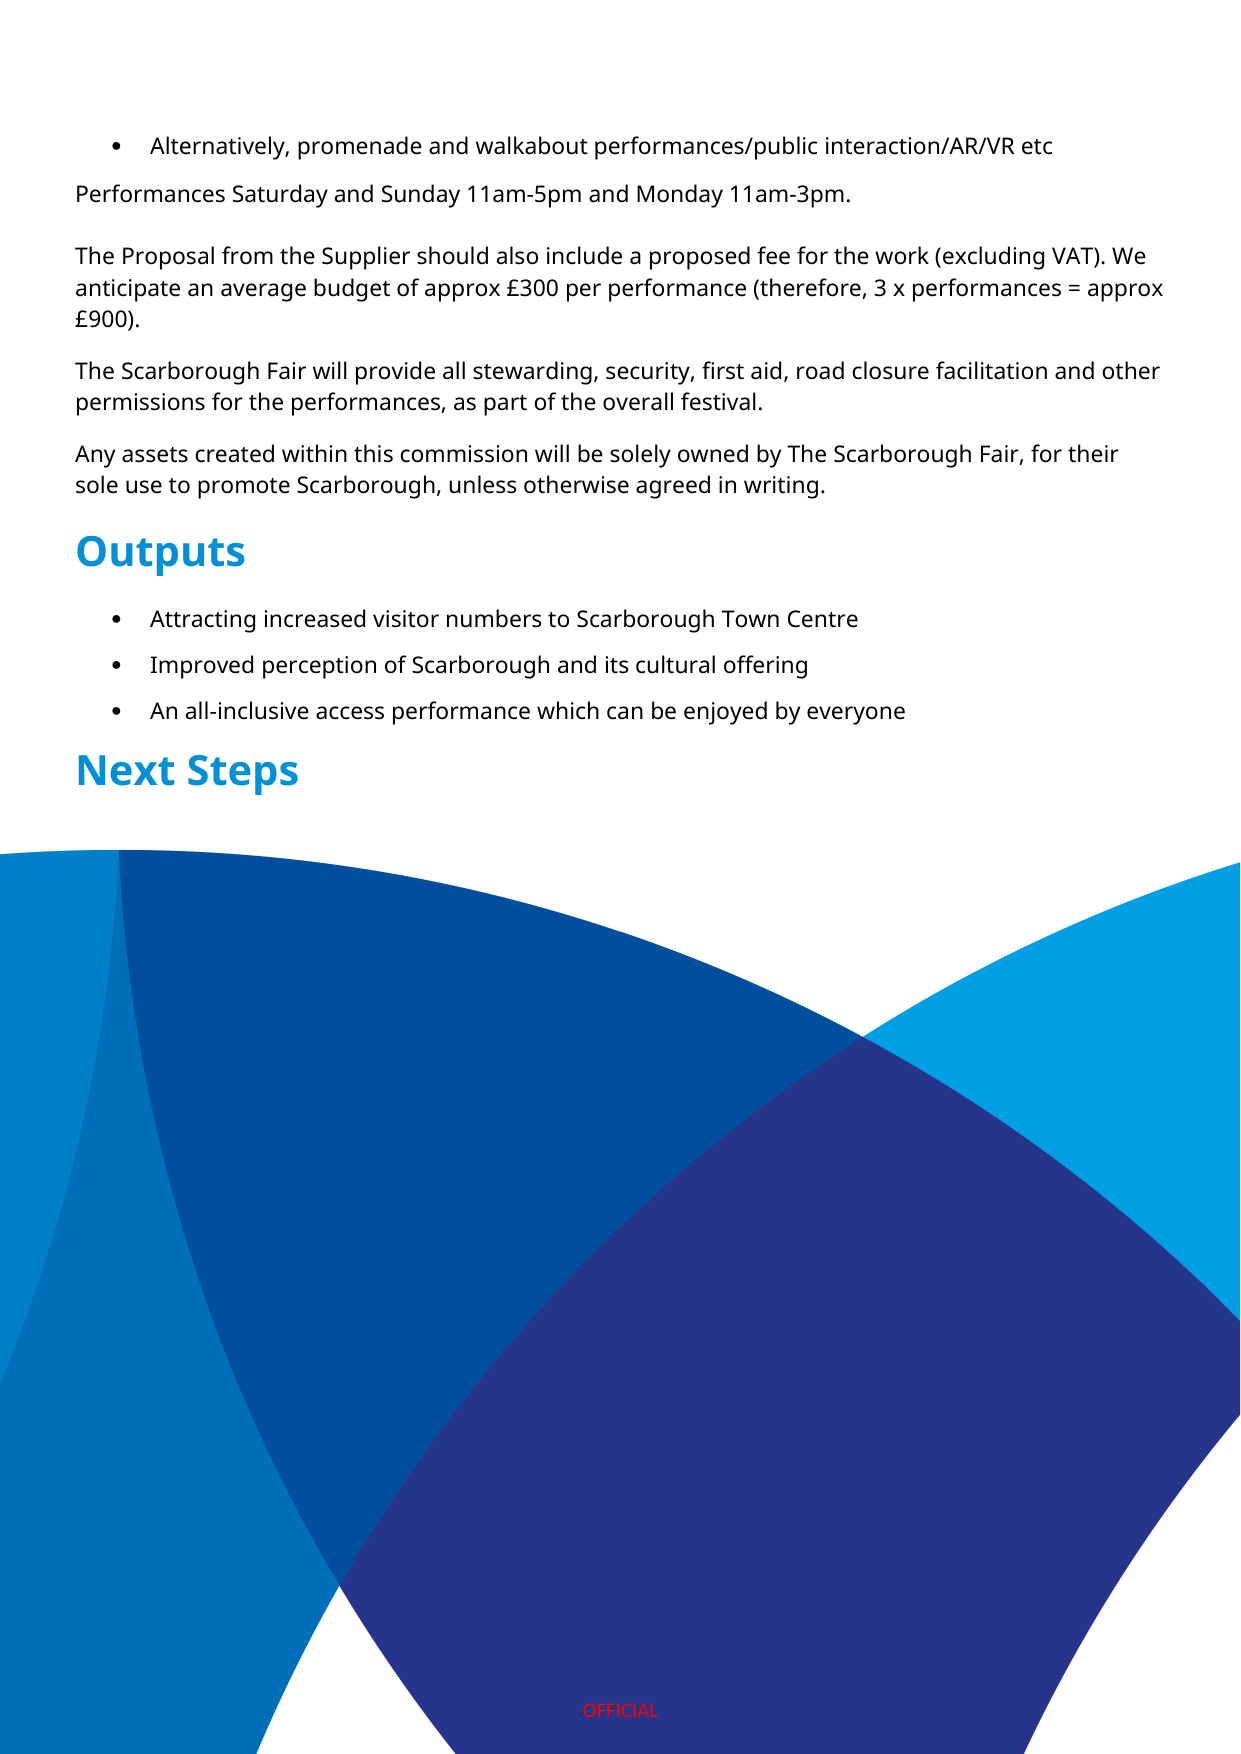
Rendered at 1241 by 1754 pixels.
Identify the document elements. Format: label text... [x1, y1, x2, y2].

title Next Steps [75, 741, 1165, 797]
title Outputs [75, 521, 1165, 578]
list Alternatively, promenade and walkabout performances/public interaction/AR/VR etc [112, 130, 1165, 161]
text Performances Saturday and Sunday 11am-5pm and Monday 11am-3pm. [75, 178, 1165, 209]
text The Scarborough Fair will provide all stewarding, security, first aid, road closure facilitation and other permissions for the performances, as part of the overall festival. [75, 355, 1165, 417]
list Improved perception of Scarborough and its cultural offering [112, 649, 1165, 680]
text Any assets created within this commission will be solely owned by The Scarborough Fair, for their sole use to promote Scarborough, unless otherwise agreed in writing. [75, 438, 1165, 501]
list Attracting increased visitor numbers to Scarborough Town Centre [112, 603, 1165, 634]
picture [0, 849, 1241, 1754]
text The Proposal from the Supplier should also include a proposed fee for the work (excluding VAT). We anticipate an average budget of approx £300 per performance (therefore, 3 x performances = approx £900). [75, 240, 1165, 334]
list An all-inclusive access performance which can be enjoyed by everyone [112, 695, 1165, 726]
